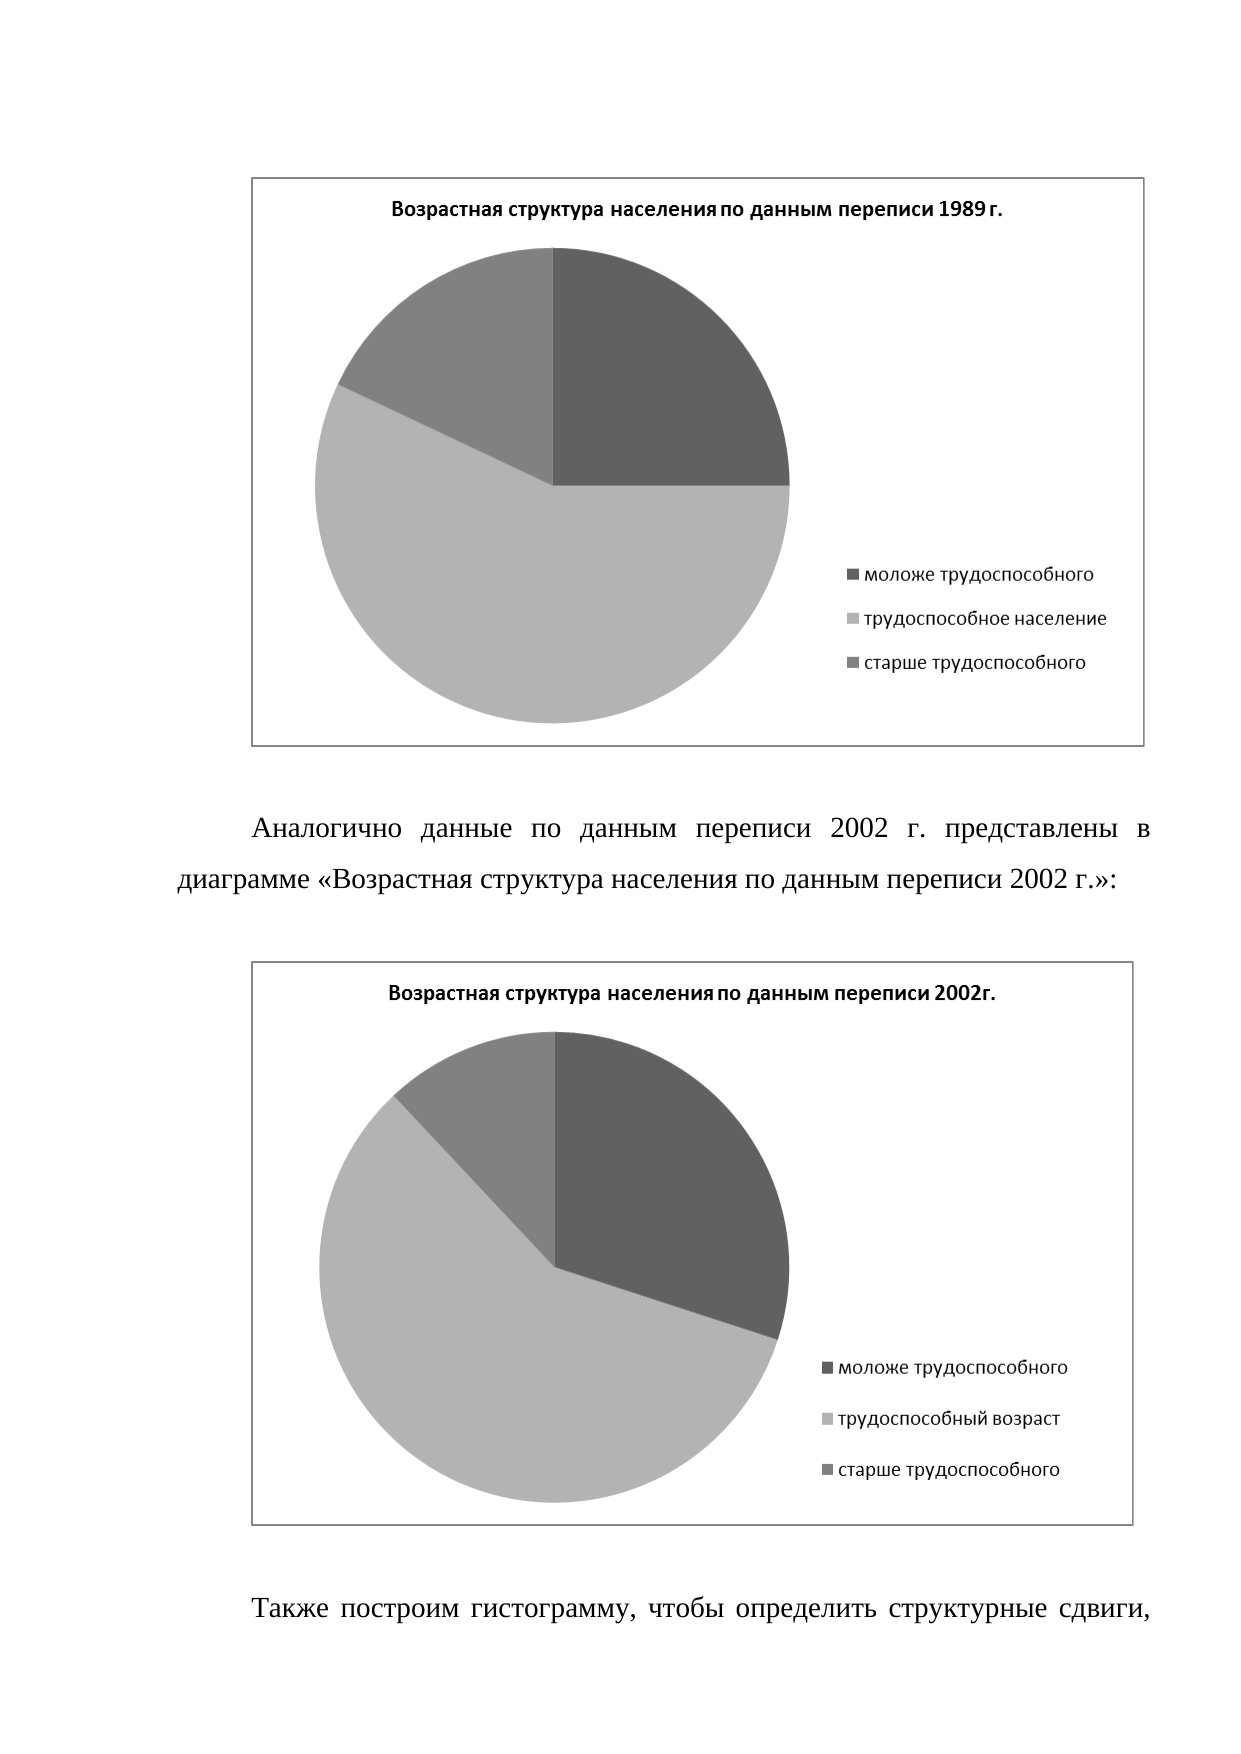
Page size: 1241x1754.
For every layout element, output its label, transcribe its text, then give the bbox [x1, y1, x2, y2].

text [177, 1590, 1152, 1623]
list Аналогично данные по данным переписи 2002 г. представлены в диаграмме «Возрастная структура населения по данным переписи 2002 г.»: [177, 811, 1152, 894]
picture [251, 961, 1134, 1526]
picture [251, 177, 1145, 747]
